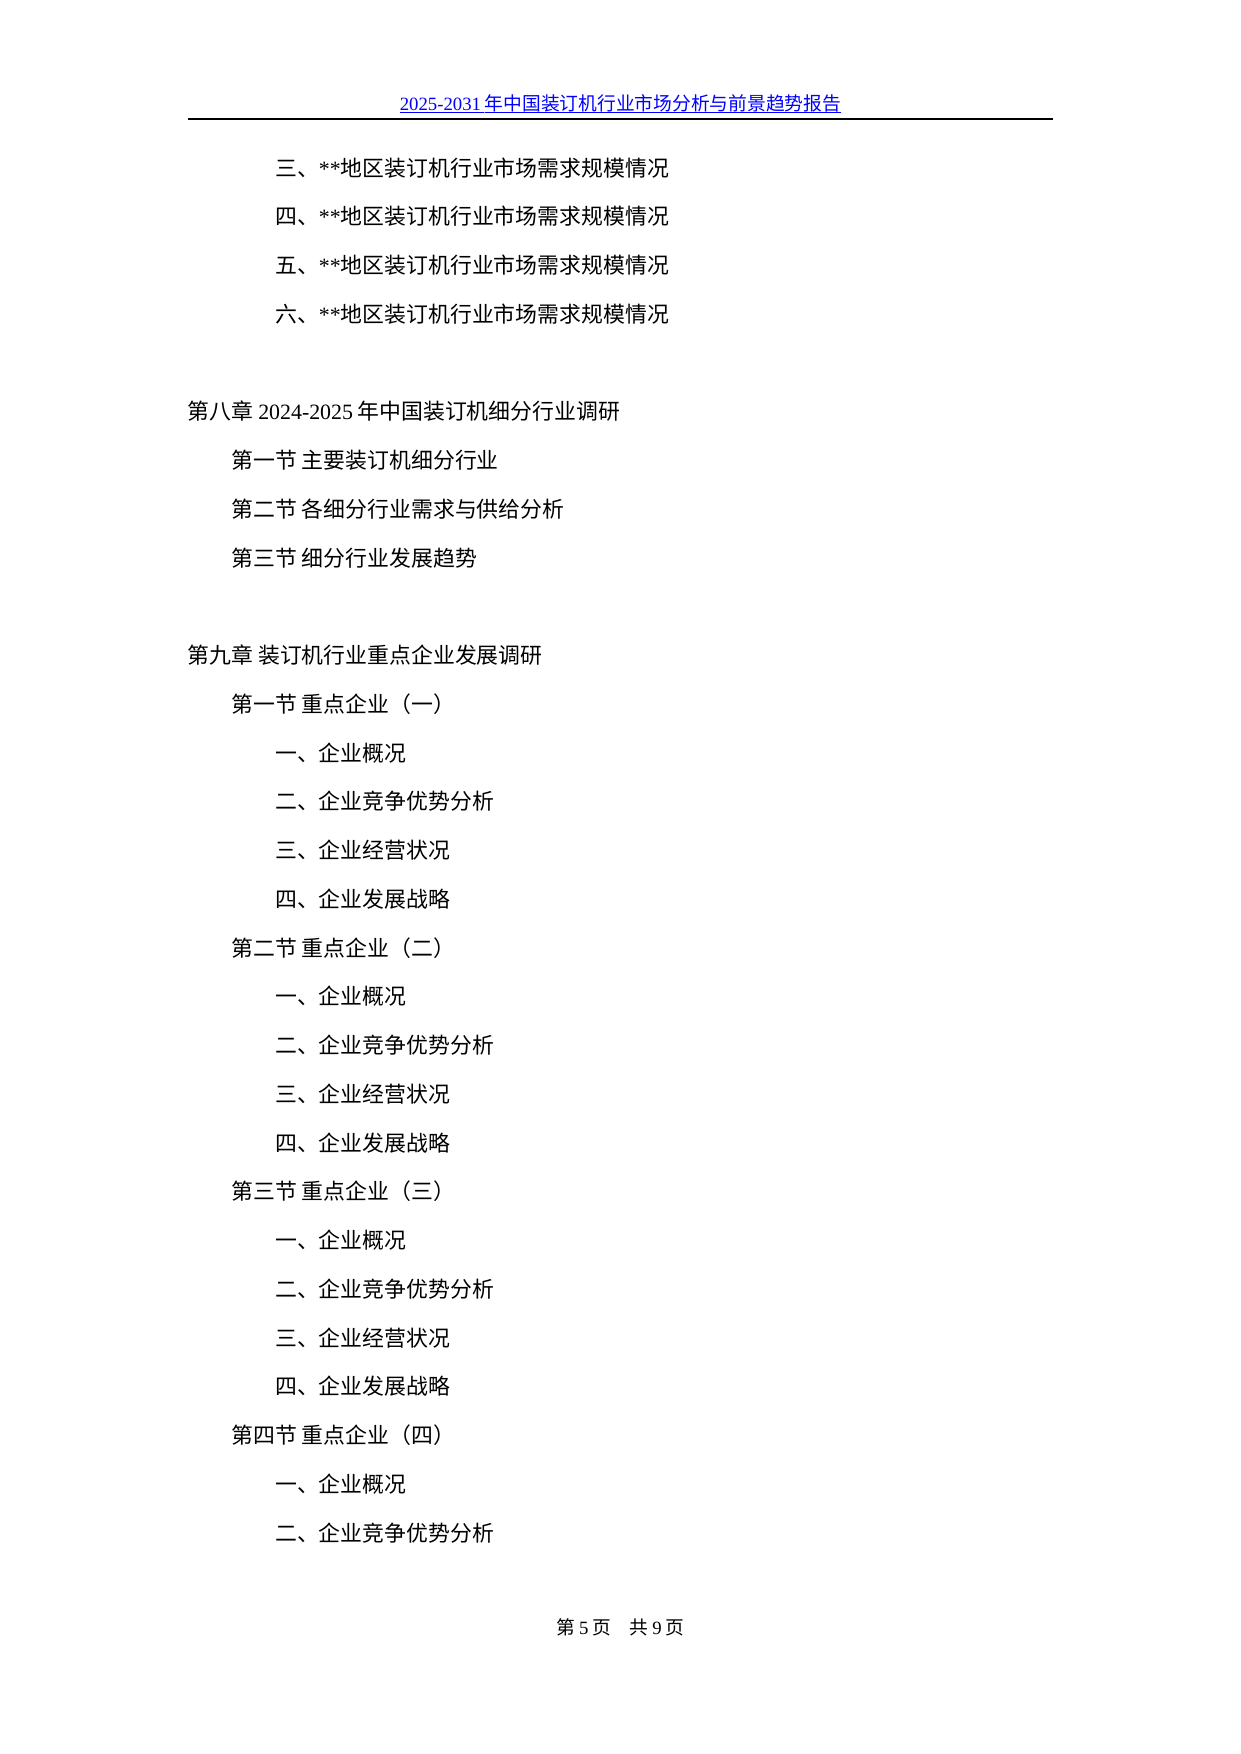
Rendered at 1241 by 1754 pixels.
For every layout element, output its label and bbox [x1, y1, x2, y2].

text [187, 150, 1053, 1548]
